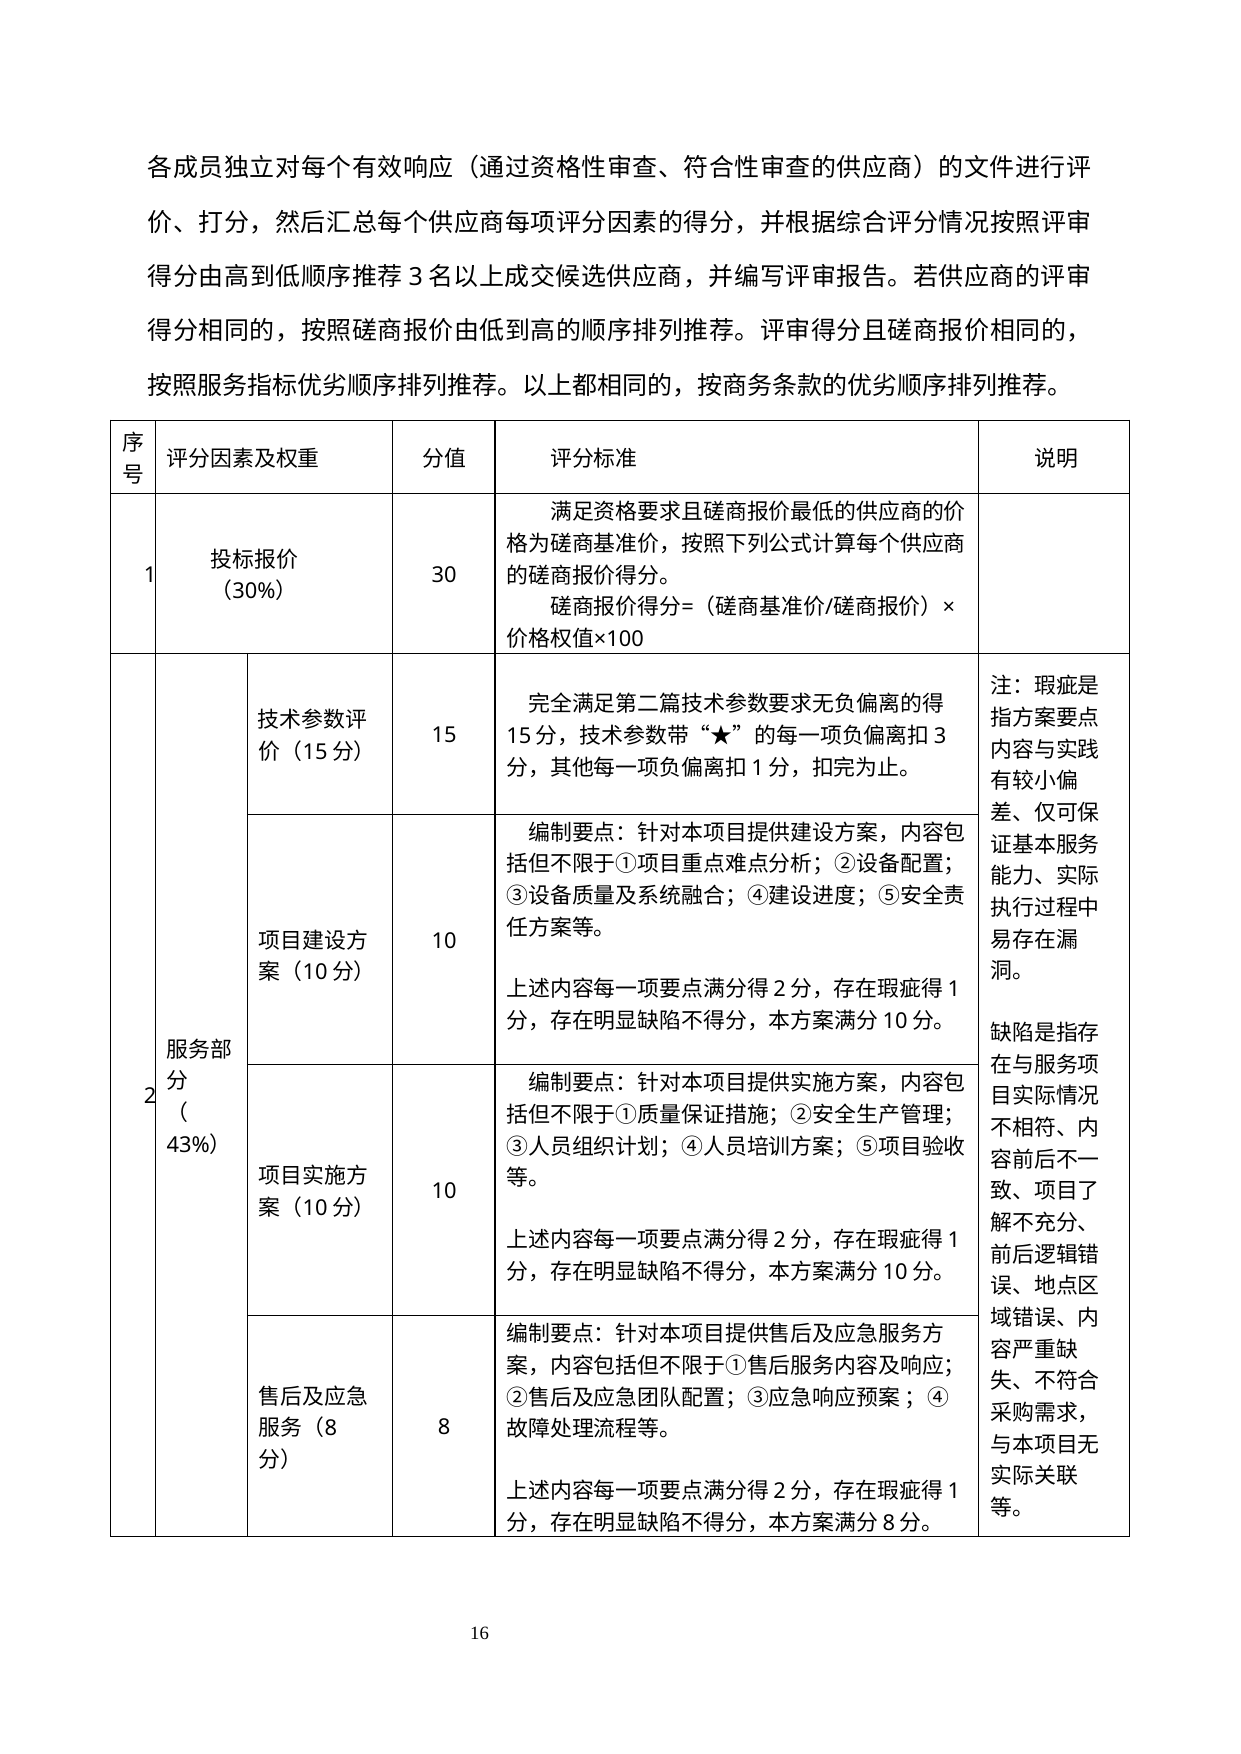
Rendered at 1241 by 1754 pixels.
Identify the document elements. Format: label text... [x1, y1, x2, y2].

table_cell 1 [111, 494, 155, 653]
table_cell 投标报价 （30%） [156, 494, 392, 653]
table_cell 编制要点：针对本项目提供建设方案，内容包括但不限于①项目重点难点分析；②设备配置；③设备质量及系统融合；④建设进度；⑤安全责任方案等。 上述内容每一项要点满分得2分，存在瑕疵得1分，存在明显缺陷不得分，本方案满分10分。 [496, 815, 978, 1064]
table_cell 编制要点：针对本项目提供售后及应急服务方案，内容包括但不限于①售后服务内容及响应；②售后及应急团队配置；③应急响应预案 ；④故障处理流程等。 上述内容每一项要点满分得2分，存在瑕疵得1分，存在明显缺陷不得分，本方案满分8分。 [496, 1316, 978, 1536]
table_cell 注：瑕疵是指方案要点内容与实践有较小偏差、仅可保证基本服务能力、实际执行过程中易存在漏洞。 缺陷是指存在与服务项目实际情况不相符、内容前后不一致、项目了解不充分、前后逻辑错误、地点区域错误、内容严重缺失、不符合采购需求，与本项目无实际关联等。 [979, 654, 1129, 1536]
table_header 分值 [393, 421, 494, 493]
table_cell 项目建设方案（10分） [248, 815, 392, 1064]
table_cell 完全满足第二篇技术参数要求无负偏离的得15分，技术参数带“★”的每一项负偏离扣3分，其他每一项负偏离扣1分，扣完为止。 [496, 654, 978, 813]
table_header 评分因素及权重 [156, 421, 392, 493]
table_cell 10 [393, 815, 494, 1064]
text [148, 148, 1093, 401]
table_cell 技术参数评价（15分） [248, 654, 392, 813]
table_cell 10 [393, 1065, 494, 1315]
table_cell 15 [393, 654, 494, 813]
table_cell 售后及应急服务（8分） [248, 1316, 392, 1536]
table_cell 编制要点：针对本项目提供实施方案，内容包括但不限于①质量保证措施；②安全生产管理；③人员组织计划；④人员培训方案；⑤项目验收等。 上述内容每一项要点满分得2分，存在瑕疵得1分，存在明显缺陷不得分，本方案满分10分。 [496, 1065, 978, 1315]
table_cell 服务部分（43%） [156, 654, 247, 1536]
table_cell 项目实施方案（10分） [248, 1065, 392, 1315]
table_cell 30 [393, 494, 494, 653]
table_cell [979, 494, 1129, 653]
table_header 评分标准 [496, 421, 978, 493]
table_cell 8 [393, 1316, 494, 1536]
table_header 说明 [979, 421, 1129, 493]
table_cell 2 [111, 654, 155, 1536]
table_header 序号 [111, 421, 155, 493]
table_cell 满足资格要求且磋商报价最低的供应商的价格为磋商基准价，按照下列公式计算每个供应商的磋商报价得分。 磋商报价得分=（磋商基准价/磋商报价）×价格权值×100 [496, 494, 978, 653]
